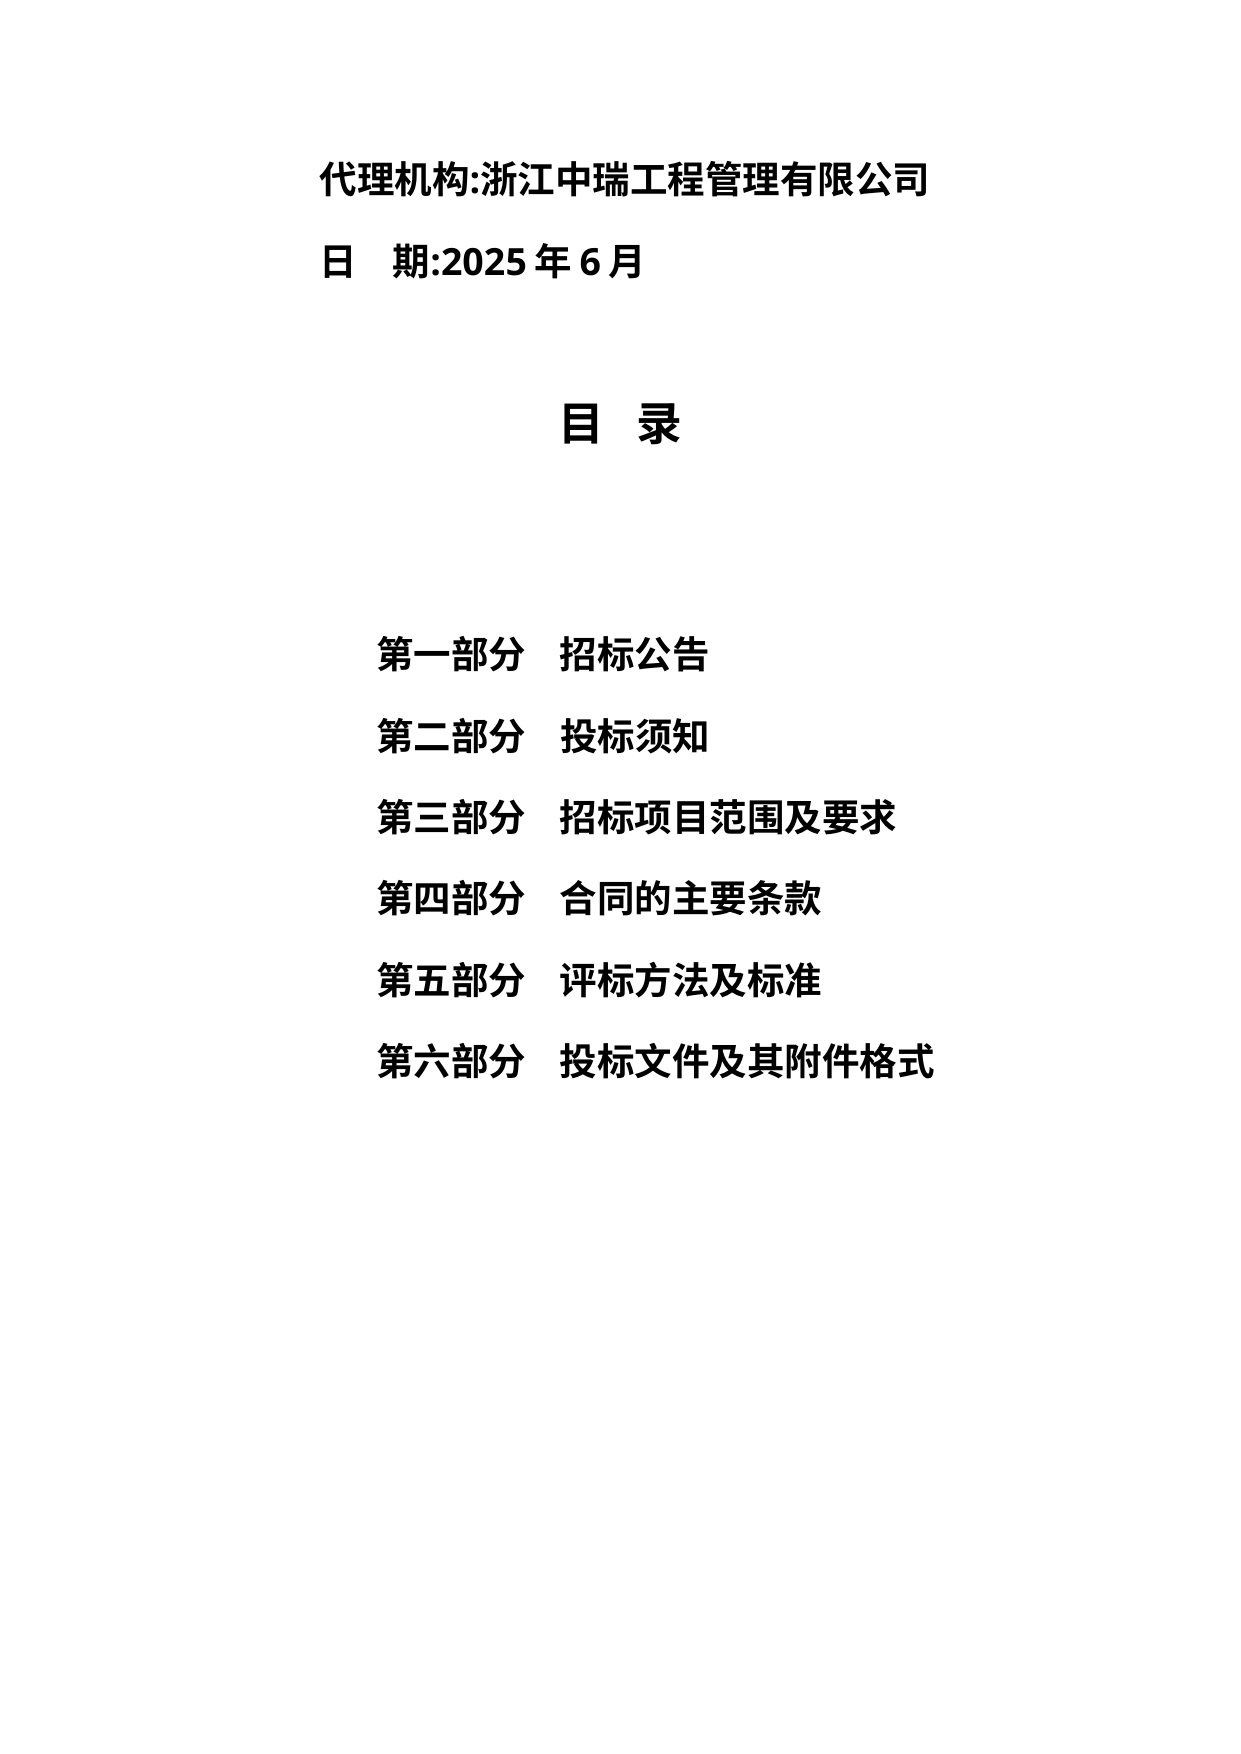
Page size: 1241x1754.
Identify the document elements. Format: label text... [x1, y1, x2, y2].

text 目 录 [187, 387, 1053, 454]
text 代理机构:浙江中瑞工程管理有限公司 [187, 150, 1053, 204]
text 第六部分 投标文件及其附件格式 [187, 1032, 1053, 1086]
text 第五部分 评标方法及标准 [187, 951, 1053, 1005]
text 第三部分 招标项目范围及要求 [187, 788, 1053, 842]
text 日 期:2025年6月 [187, 232, 1053, 286]
text 第二部分 投标须知 [187, 706, 1053, 761]
text 第四部分 合同的主要条款 [187, 869, 1053, 923]
text 第一部分 招标公告 [187, 625, 1053, 679]
